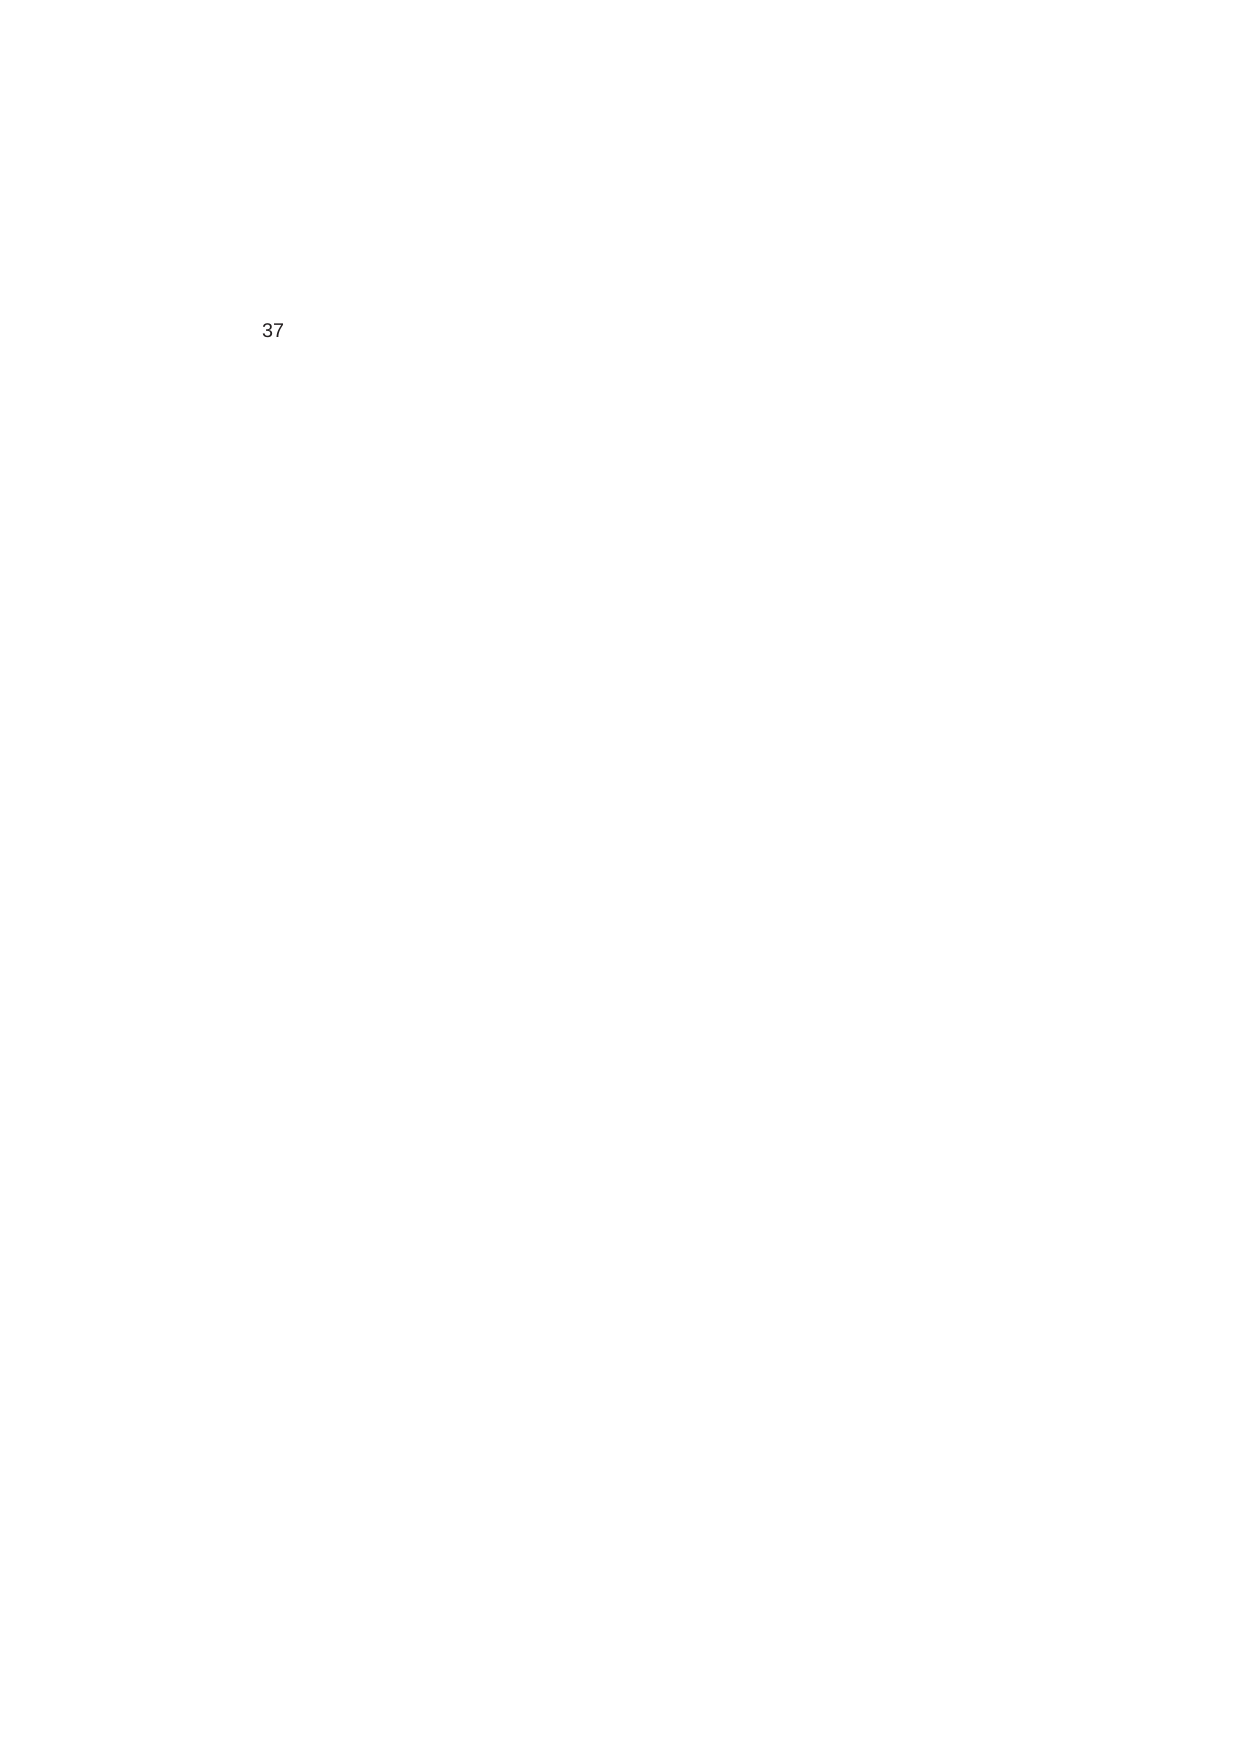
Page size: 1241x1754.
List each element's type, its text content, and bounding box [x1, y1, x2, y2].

text 37 [262, 319, 746, 342]
